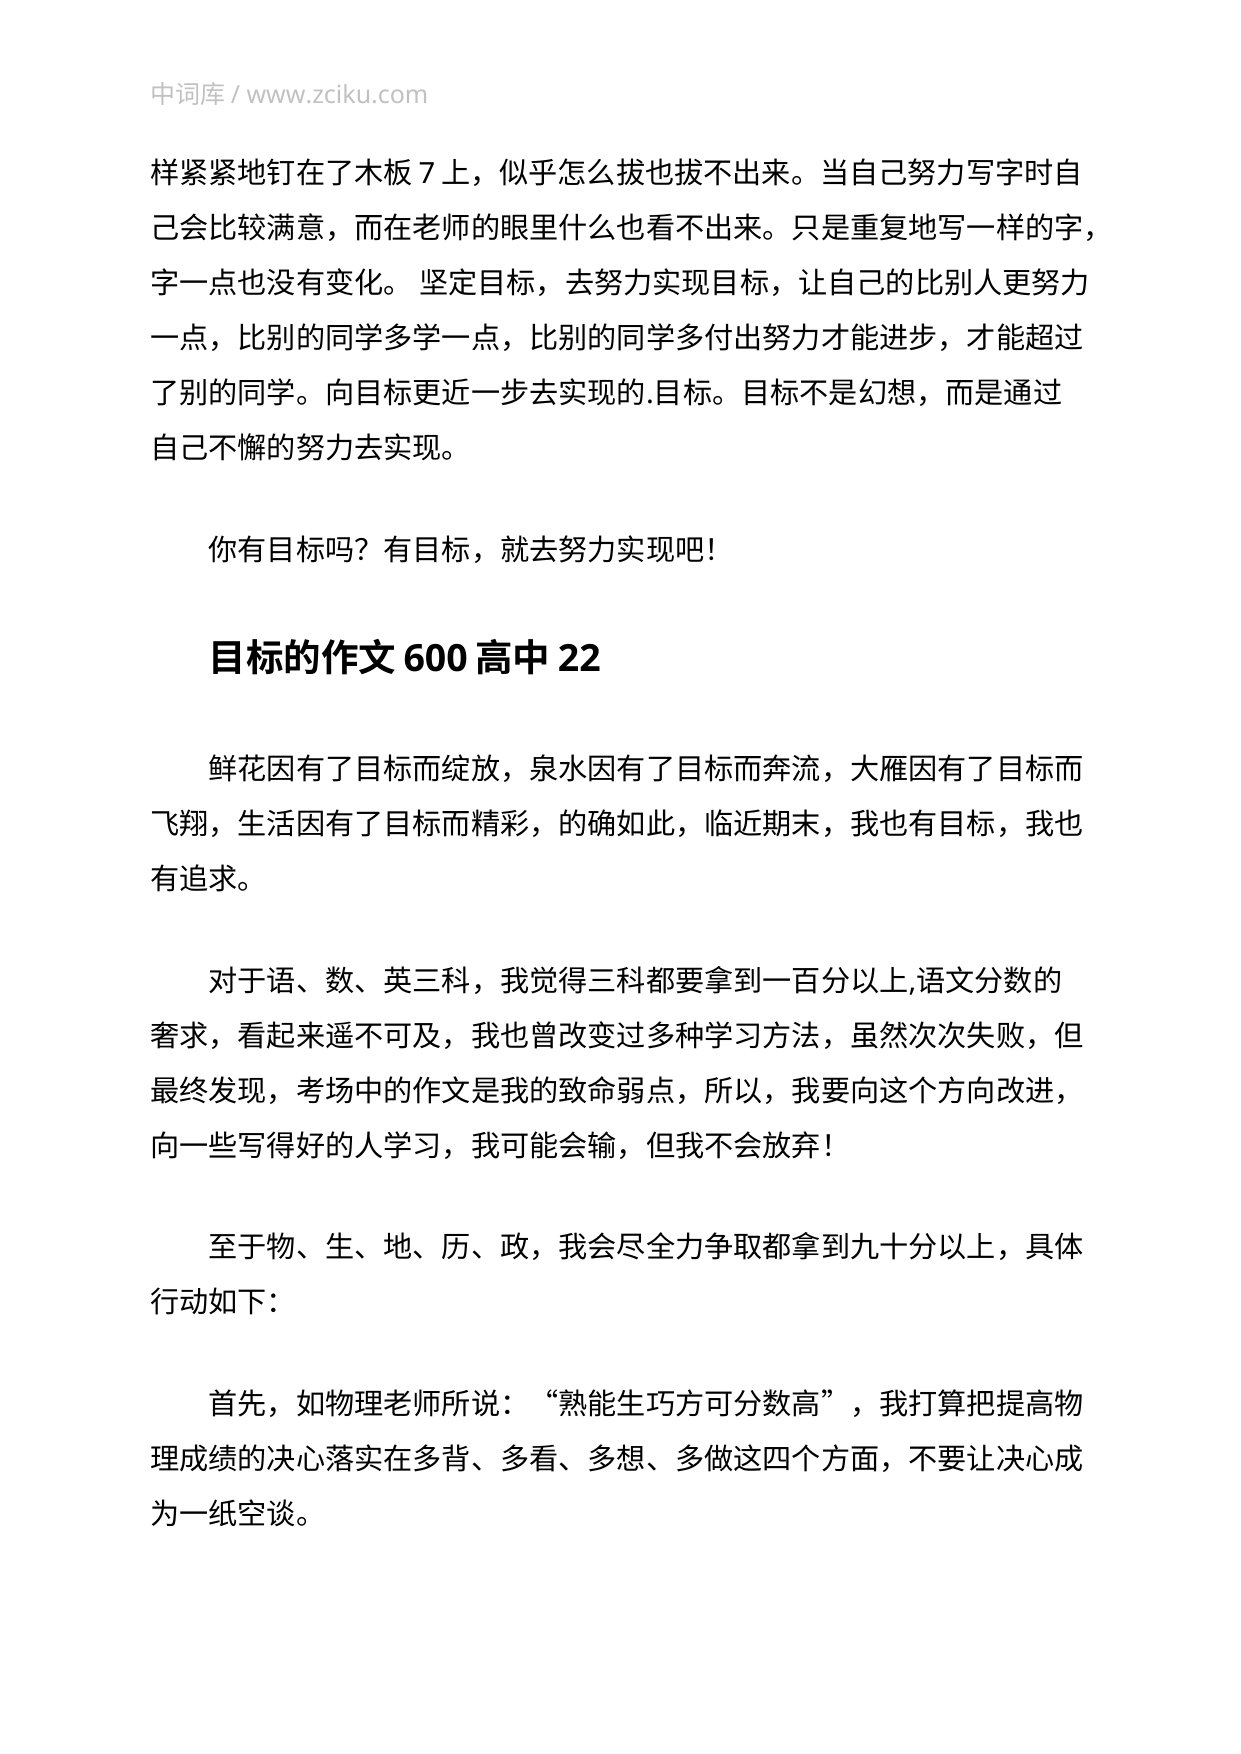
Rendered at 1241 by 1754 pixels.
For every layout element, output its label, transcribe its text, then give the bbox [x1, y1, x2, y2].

text 至于物、生、地、历、政，我会尽全力争取都拿到九十分以上，具体行动如下： [150, 1224, 1090, 1321]
text 对于语、数、英三科，我觉得三科都要拿到一百分以上,语文分数的奢求，看起来遥不可及，我也曾改变过多种学习方法，虽然次次失败，但最终发现，考场中的作文是我的致命弱点，所以，我要向这个方向改进，向一些写得好的人学习，我可能会输，但我不会放弃！ [150, 957, 1090, 1164]
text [150, 150, 1090, 467]
text 你有目标吗？有目标，就去努力实现吧！ [150, 526, 1090, 569]
text 首先，如物理老师所说：“熟能生巧方可分数高”，我打算把提高物理成绩的决心落实在多背、多看、多想、多做这四个方面，不要让决心成为一纸空谈。 [150, 1381, 1090, 1533]
text 目标的作文600高中22 [150, 628, 1090, 683]
text 鲜花因有了目标而绽放，泉水因有了目标而奔流，大雁因有了目标而飞翔，生活因有了目标而精彩，的确如此，临近期末，我也有目标，我也有追求。 [150, 746, 1090, 898]
